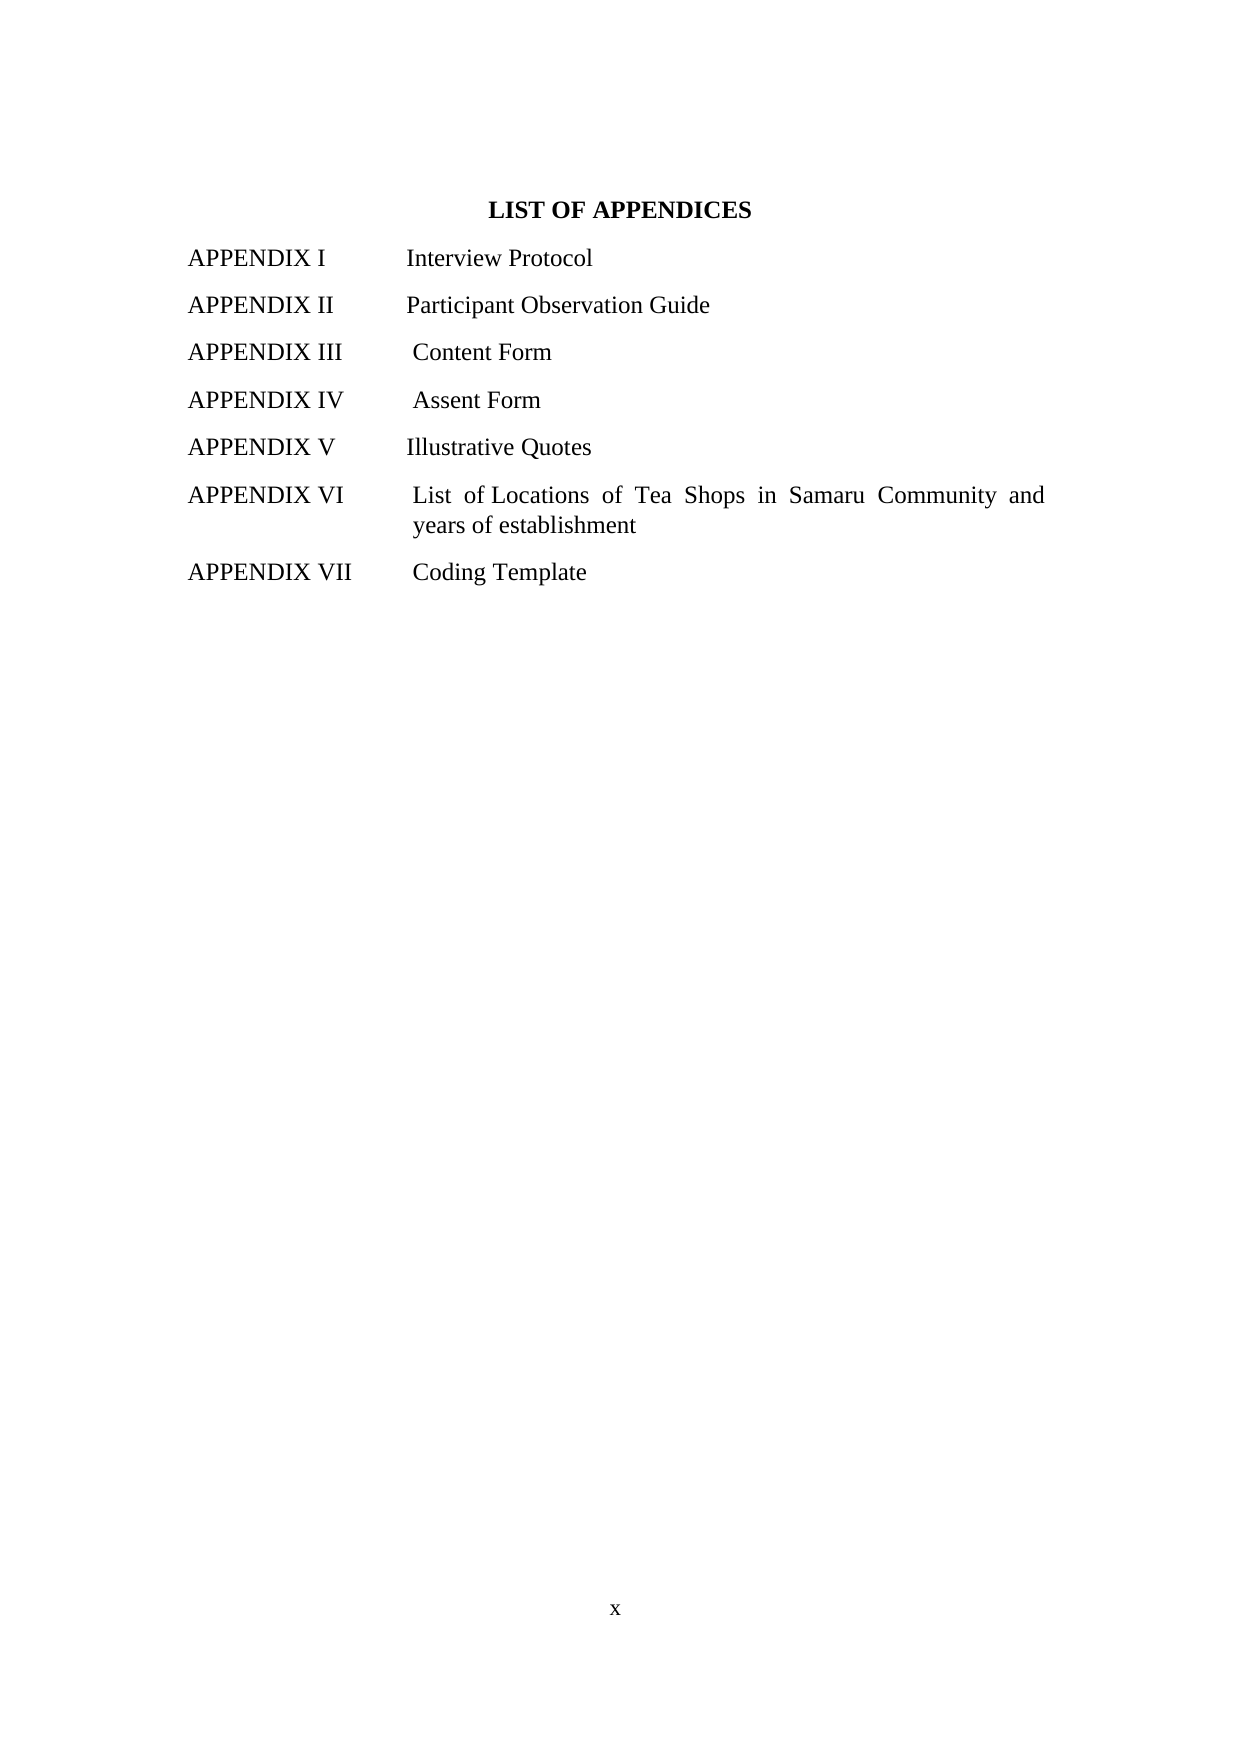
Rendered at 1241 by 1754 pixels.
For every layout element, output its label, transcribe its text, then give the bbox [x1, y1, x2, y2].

subtitle LIST OF APPENDICES [488, 196, 1213, 224]
text APPENDIX I Interview Protocol APPENDIX II Participant Observation Guide APPENDIX III Content Form [187, 243, 711, 366]
text APPENDIX IV Assent Form APPENDIX V Illustrative Quotes [187, 385, 592, 461]
text APPENDIX VI List of Locations of Tea Shops in Samaru Community and years of establishment [187, 480, 1052, 539]
text APPENDIX VII Coding Template [187, 557, 1213, 586]
